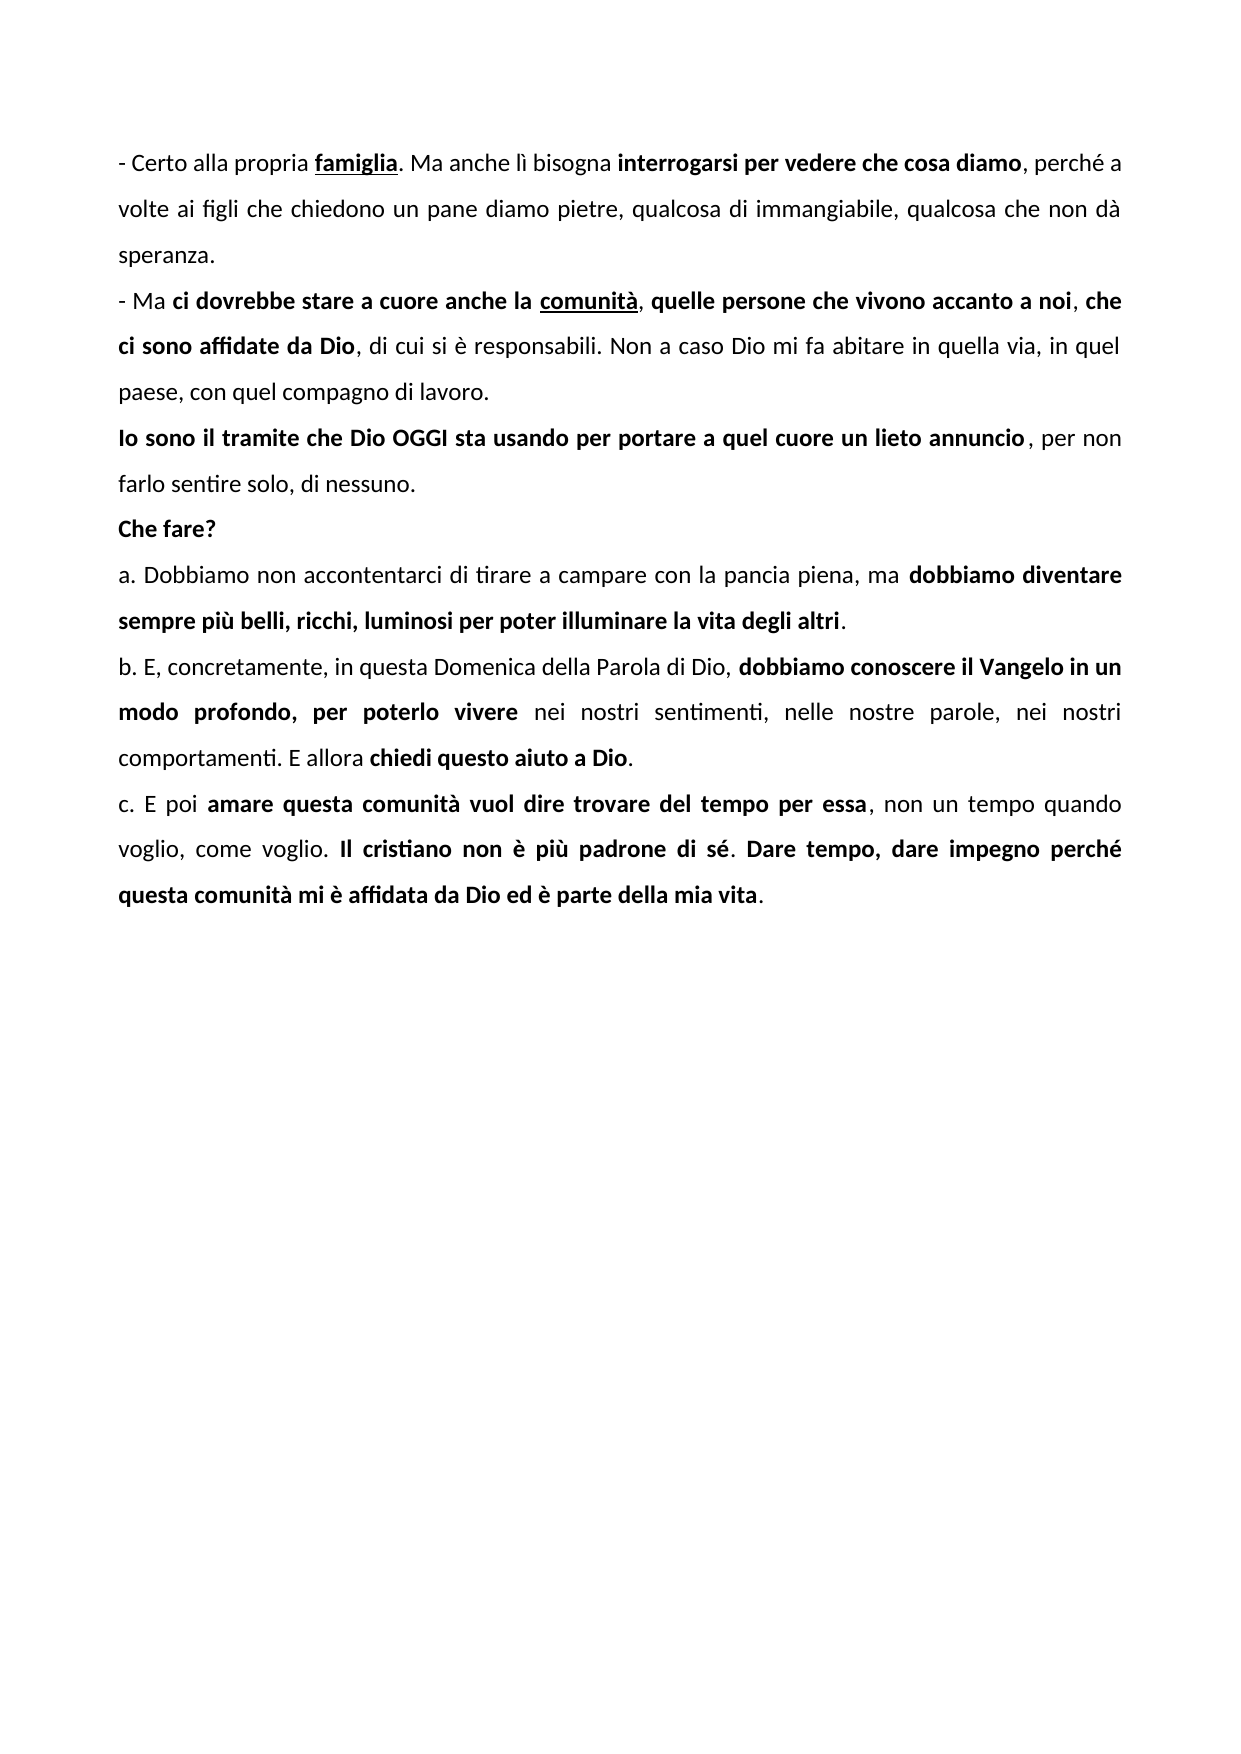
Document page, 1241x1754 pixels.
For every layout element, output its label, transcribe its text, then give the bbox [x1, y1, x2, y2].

text a. Dobbiamo non accontentarci di tirare a campare con la pancia piena, ma dobbiamo diventare sempre più belli, ricchi, luminosi per poter illuminare la vita degli altri. [118, 559, 1122, 635]
text Io sono il tramite che Dio OGGI sta usando per portare a quel cuore un lieto annuncio, per non farlo sentire solo, di nessuno. [118, 422, 1122, 498]
text c. E poi amare questa comunità vuol dire trovare del tempo per essa, non un tempo quando voglio, come voglio. Il cristiano non è più padrone di sé. Dare tempo, dare impegno perché questa comunità mi è affidata da Dio ed è parte della mia vita. [118, 788, 1122, 910]
text b. E, concretamente, in questa Domenica della Parola di Dio, dobbiamo conoscere il Vangelo in un modo profondo, per poterlo vivere nei nostri sentimenti, nelle nostre parole, nei nostri comportamenti. E allora chiedi questo aiuto a Dio. [118, 651, 1122, 773]
text - Certo alla propria famiglia. Ma anche lì bisogna interrogarsi per vedere che cosa diamo, perché a volte ai figli che chiedono un pane diamo pietre, qualcosa di immangiabile, qualcosa che non dà speranza. [118, 148, 1122, 269]
text - Ma ci dovrebbe stare a cuore anche la comunità, quelle persone che vivono accanto a noi, che ci sono affidate da Dio, di cui si è responsabili. Non a caso Dio mi fa abitare in quella via, in quel paese, con quel compagno di lavoro. [118, 285, 1122, 407]
text Che fare? [118, 513, 1122, 544]
